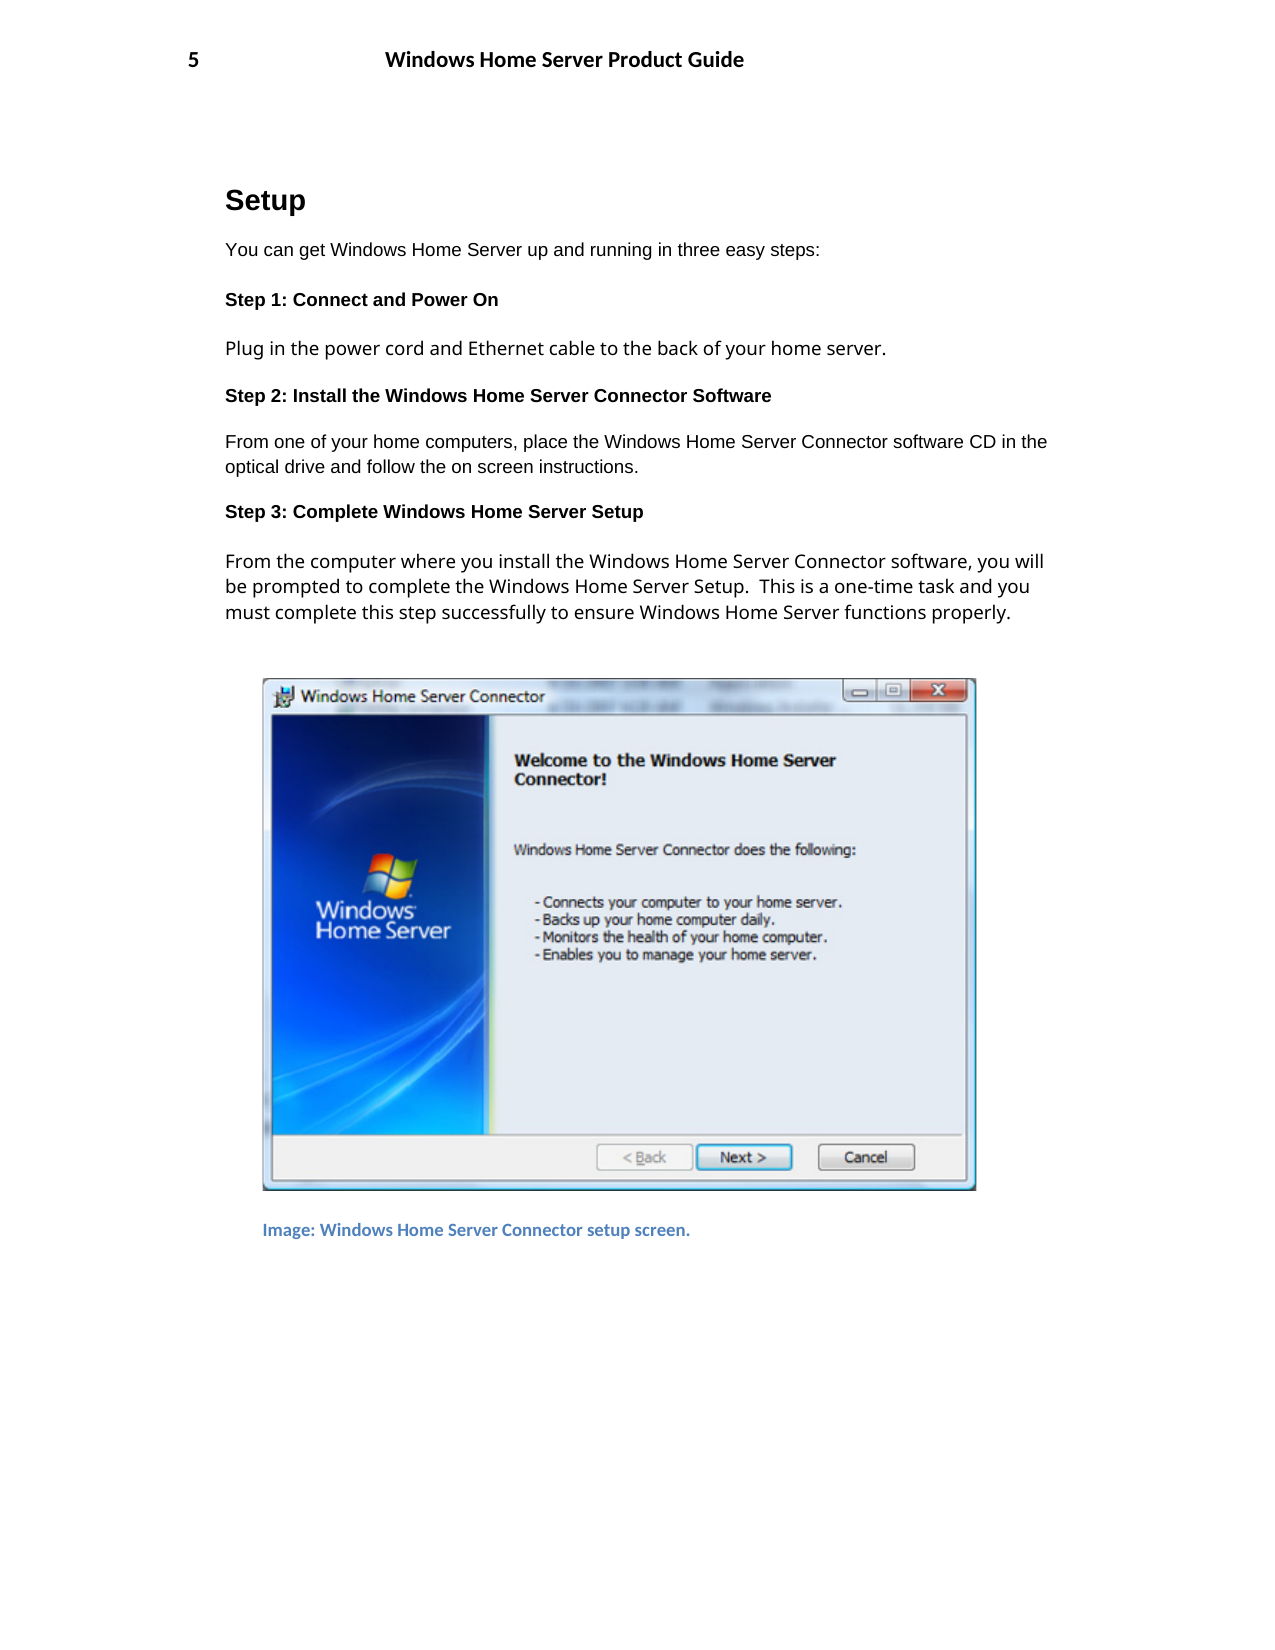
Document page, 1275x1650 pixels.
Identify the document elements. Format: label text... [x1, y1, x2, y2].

text From the computer where you install the Windows Home Server Connector software, you will be prompted to complete the Windows Home Server Setup. This is a one-time task and you must complete this step successfully to ensure Windows Home Server functions properly. [225, 548, 1050, 625]
text Setup [225, 183, 1050, 217]
text Step 1: Connect and Power On [225, 289, 1050, 311]
text Step 3: Complete Windows Home Server Setup [225, 501, 1050, 523]
text Step 2: Install the Windows Home Server Connector Software [225, 385, 1050, 407]
text You can get Windows Home Server up and running in three easy steps: [225, 238, 1050, 260]
text Plug in the power cord and Ethernet cable to the back of your home server. [225, 335, 1050, 360]
text From one of your home computers, place the Windows Home Server Connector software CD in the optical drive and follow the on screen instructions. [225, 431, 1050, 477]
picture [262, 678, 977, 1191]
